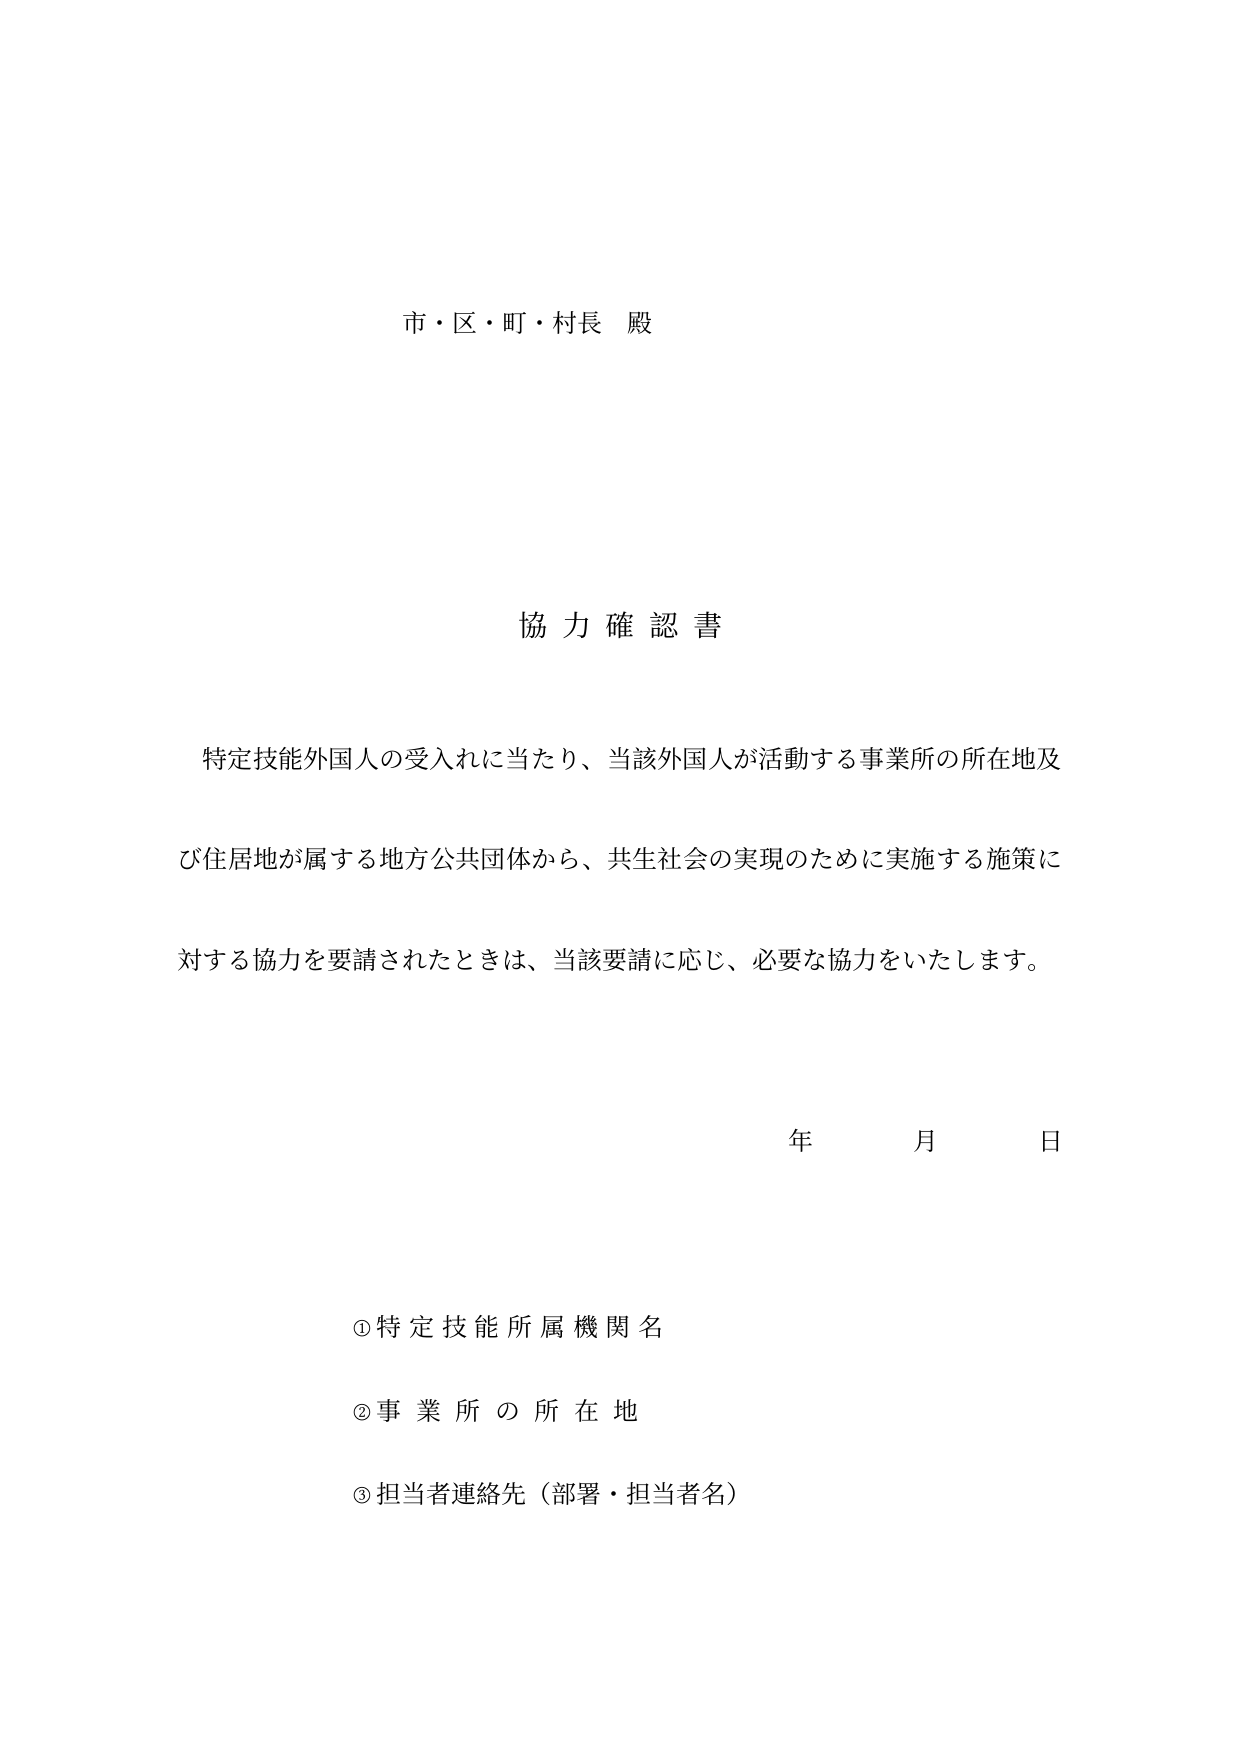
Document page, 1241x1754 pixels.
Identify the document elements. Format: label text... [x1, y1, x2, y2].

text 特定技能外国人の受入れに当たり、当該外国人が活動する事業所の所在地及び住居地が属する地方公共団体から、共生社会の実現のために実施する施策に対する協力を要請されたときは、当該要請に応じ、必要な協力をいたします。 [177, 724, 1063, 992]
text ③担当者連絡先（部署・担当者名） [177, 1459, 1063, 1527]
text ②事業所の所在地 [177, 1376, 1063, 1443]
text 協力確認書 [177, 590, 1063, 657]
text ①特定技能所属機関名 [177, 1292, 1063, 1359]
text 年 月 日 [177, 1106, 1063, 1173]
text 市・区・町・村長 殿 [177, 288, 1063, 355]
